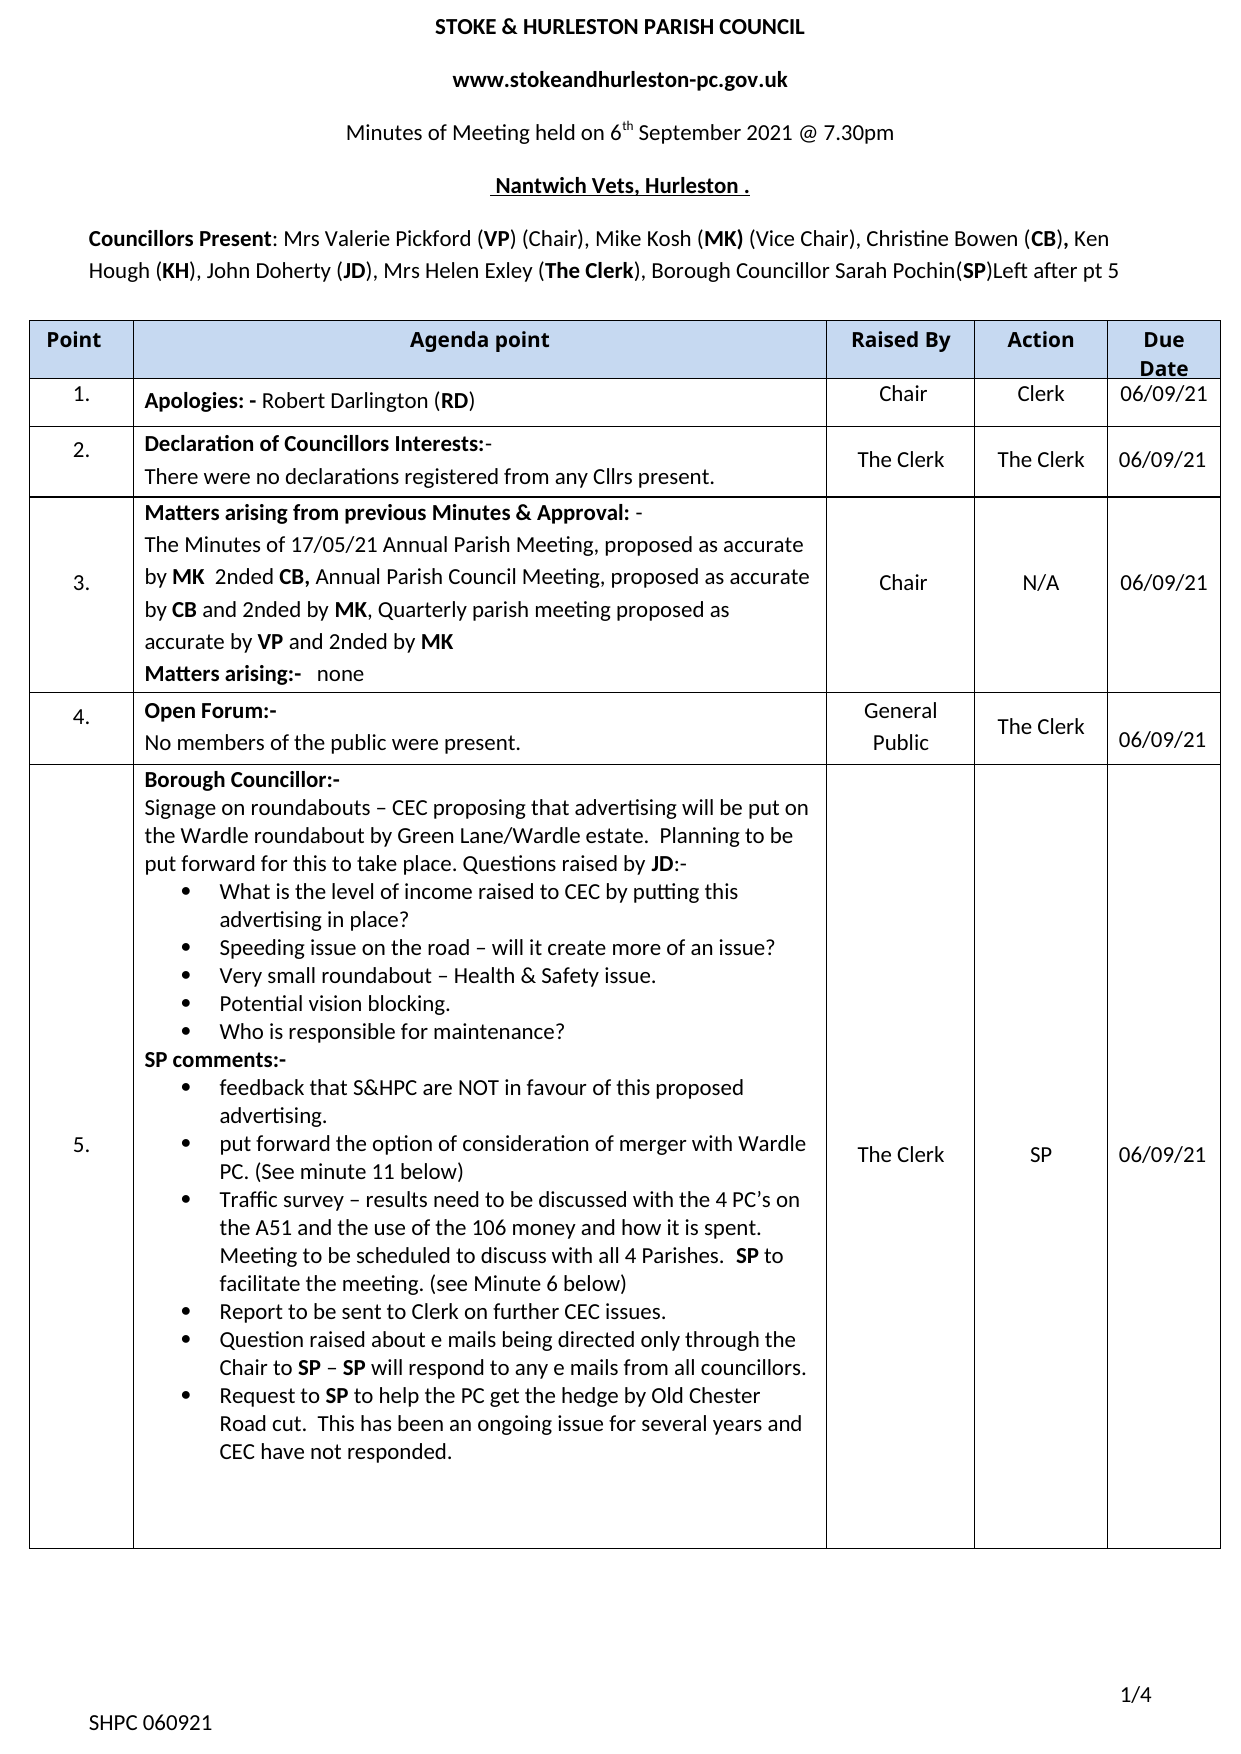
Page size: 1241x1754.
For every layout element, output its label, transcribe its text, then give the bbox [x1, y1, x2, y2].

table_cell 4. [30, 693, 133, 764]
table_cell Chair [827, 498, 974, 692]
table_cell SP [975, 765, 1107, 1548]
table_cell 06/09/21 [1108, 379, 1220, 426]
table_header Agenda point [134, 321, 826, 378]
table_cell 06/09/21 [1108, 427, 1220, 496]
table_header Due Date [1108, 321, 1220, 378]
table_cell Chair [827, 379, 974, 426]
table_header Point [30, 321, 133, 378]
table_header Raised By [827, 321, 974, 378]
table_cell 06/09/21 [1108, 693, 1220, 764]
table_cell The Clerk [975, 693, 1107, 764]
table_cell Clerk [975, 379, 1107, 426]
table_cell 2. [30, 427, 133, 496]
table_cell General Public [827, 693, 974, 764]
text Councillors Present: Mrs Valerie Pickford (VP) (Chair), Mike Kosh (MK) (Vice Chair), Christine Bowen (CB), Ken Hough (KH), John Doherty (JD), Mrs Helen Exley (The Clerk), Borough Councillor Sarah Pochin(SP)Left after pt 5 [89, 224, 1150, 284]
table_header Action [975, 321, 1107, 378]
table_cell 5. [30, 765, 133, 1548]
text Nantwich Vets, Hurleston . [89, 171, 1152, 199]
text STOKE & HURLESTON PARISH COUNCIL [89, 12, 1152, 40]
table_cell 3. [30, 498, 133, 692]
table_cell Open Forum:- No members of the public were present. [134, 693, 826, 764]
table_cell 1. [30, 379, 133, 426]
table_cell The Clerk [827, 765, 974, 1548]
table_cell The Clerk [975, 427, 1107, 496]
text www.stokeandhurleston-pc.gov.uk [89, 65, 1152, 93]
text Minutes of Meeting held on 6th September 2021 @ 7.30pm [89, 118, 1152, 146]
table_cell N/A [975, 498, 1107, 692]
table_cell 06/09/21 [1108, 765, 1220, 1548]
table_cell Apologies: - Robert Darlington (RD) [134, 379, 826, 426]
table_cell Declaration of Councillors Interests:- There were no declarations registered from any Cllrs present. [134, 427, 826, 496]
table_cell 06/09/21 [1108, 498, 1220, 692]
table_cell The Clerk [827, 427, 974, 496]
table_cell Matters arising from previous Minutes & Approval: - The Minutes of 17/05/21 Annual Parish Meeting, proposed as accurate by MK 2nded CB, Annual Parish Council Meeting, proposed as accurate by CB and 2nded by MK, Quarterly parish meeting proposed as accurate by VP and 2nded by MK Matters arising:- none [134, 498, 826, 692]
table_cell Borough Councillor:- Signage on roundabouts – CEC proposing that advertising will be put on the Wardle roundabout by Green Lane/Wardle estate. Planning to be put forward for this to take place. Questions raised by JD:- What is the level of income raised to CEC by putting this advertising in place? Speeding issue on the road – will it create more of an issue? Very small roundabout – Health & Safety issue. Potential vision blocking. Who is responsible for maintenance? SP comments:- feedback that S&HPC are NOT in favour of this proposed advertising. put forward the option of consideration of merger with Wardle PC. (See minute 11 below) Traffic survey – results need to be discussed with the 4 PC’s on the A51 and the use of the 106 money and how it is spent. Meeting to be scheduled to discuss with all 4 Parishes. SP to facilitate the meeting. (see Minute 6 below) Report to be sent to Clerk on further CEC issues. Question raised about e mails being directed only through the Chair to SP – SP will respond to any e mails from all councillors. Request to SP to help the PC get the hedge by Old Chester Road cut. This has been an ongoing issue for several years and CEC have not responded. [134, 765, 826, 1548]
